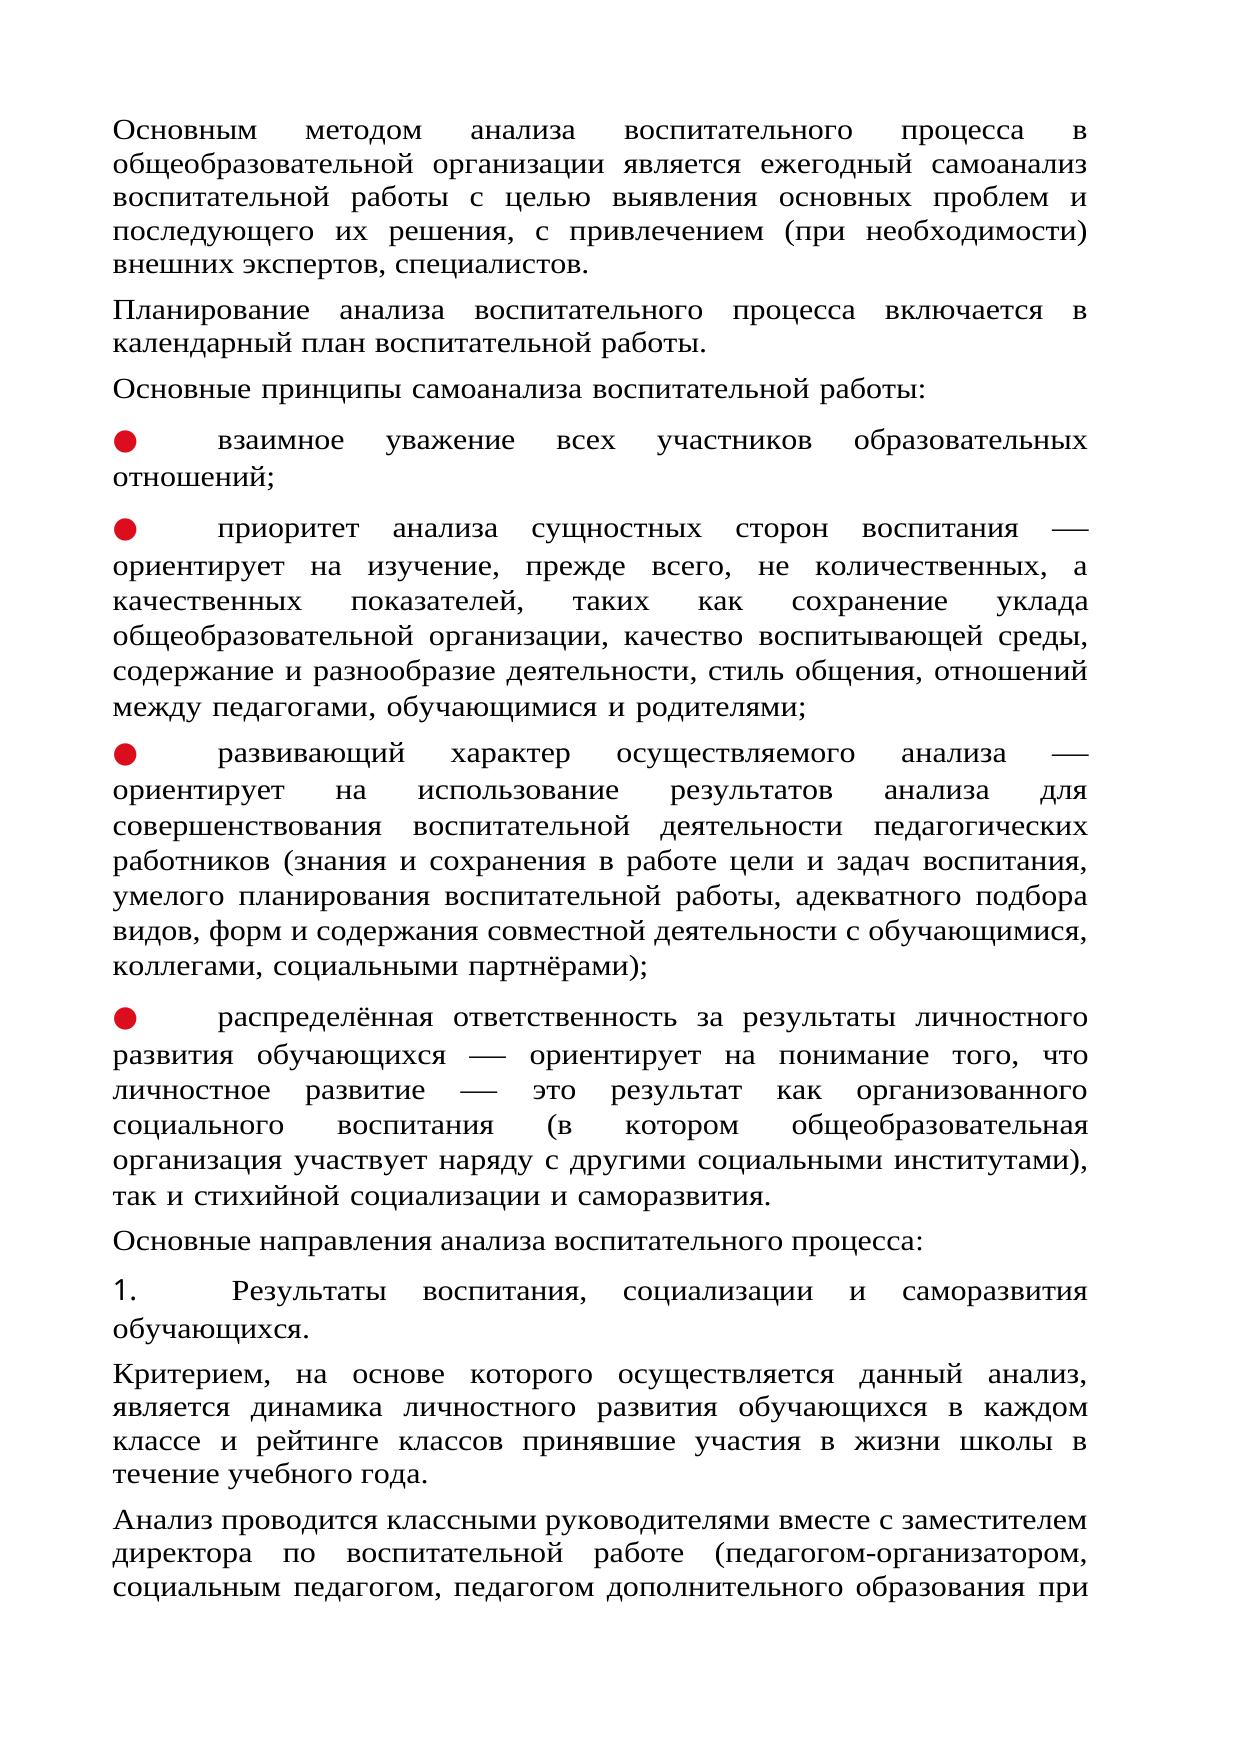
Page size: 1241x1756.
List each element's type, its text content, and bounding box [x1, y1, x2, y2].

list взаимное уважение всех участников образовательных отношений; [112, 418, 1088, 493]
list Результаты воспитания, социализации и саморазвития обучающихся. [112, 1269, 1088, 1344]
text Основным методом анализа воспитательного процесса в общеобразовательной организации является ежегодный самоанализ воспитательной работы с целью выявления основных проблем и последующего их решения, с привлечением (при необходимости) внешних экспертов, специалистов. [112, 112, 1088, 280]
text Критерием, на основе которого осуществляется данный анализ, является динамика личностного развития обучающихся в каждом классе и рейтинге классов принявшие участия в жизни школы в течение учебного года. [112, 1356, 1088, 1490]
list распределённая ответственность за результаты личностного развития обучающихся — ориентирует на понимание того, что личностное развитие — это результат как организованного социального воспитания (в котором общеобразовательная организация участвует наряду с другими социальными институтами), так и стихийной социализации и саморазвития. [112, 996, 1088, 1211]
text Планирование анализа воспитательного процесса включается в календарный план воспитательной работы. [112, 292, 1088, 359]
list приоритет анализа сущностных сторон воспитания — ориентирует на изучение, прежде всего, не количественных, а качественных показателей, таких как сохранение уклада общеобразовательной организации, качество воспитывающей среды, содержание и разнообразие деятельности, стиль общения, отношений между педагогами, обучающимися и родителями; [112, 507, 1088, 722]
text Основные принципы самоанализа воспитательной работы: [112, 371, 1088, 404]
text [112, 1502, 1088, 1603]
text Основные направления анализа воспитательного процесса: [112, 1223, 1088, 1256]
list развивающий характер осуществляемого анализа — ориентирует на использование результатов анализа для совершенствования воспитательной деятельности педагогических работников (знания и сохранения в работе цели и задач воспитания, умелого планирования воспитательной работы, адекватного подбора видов, форм и содержания совместной деятельности с обучающимися, коллегами, социальными партнёрами); [112, 731, 1088, 982]
